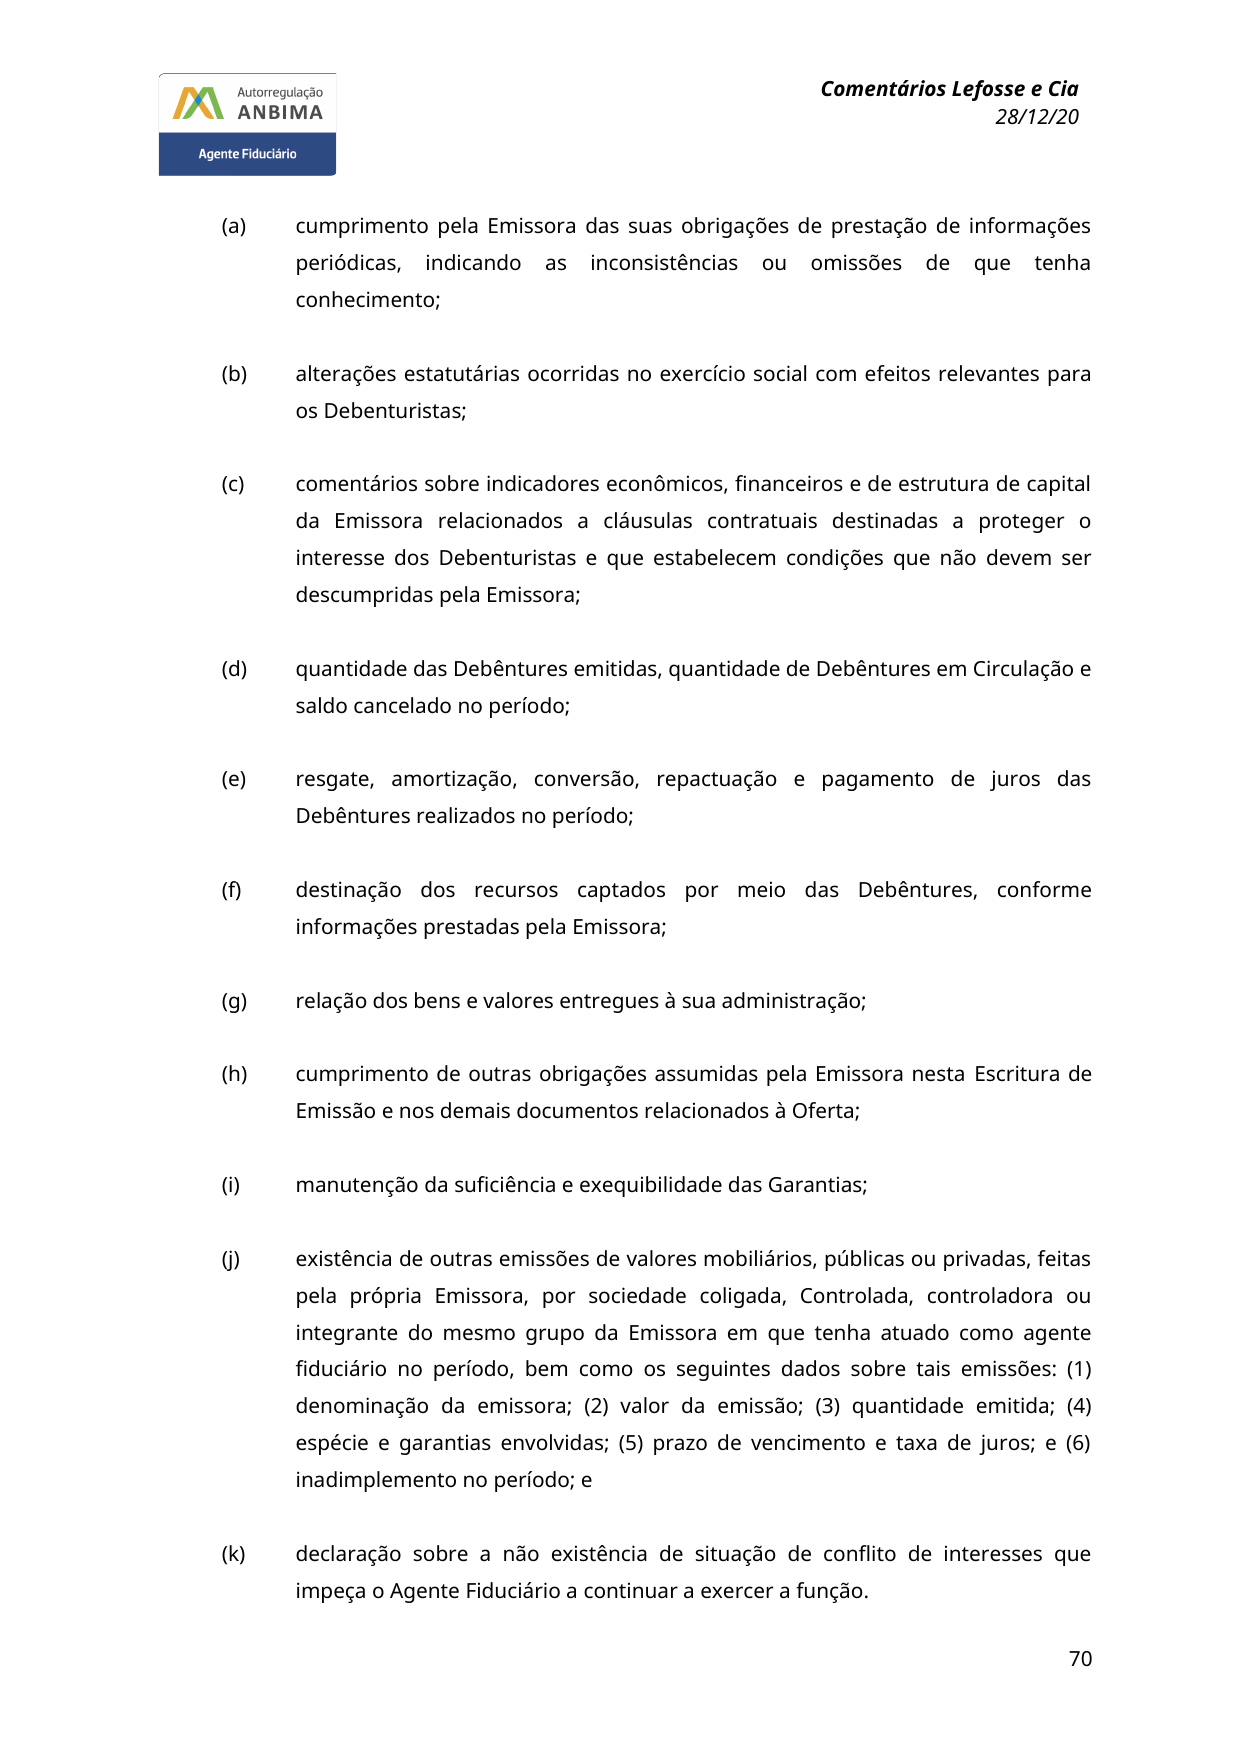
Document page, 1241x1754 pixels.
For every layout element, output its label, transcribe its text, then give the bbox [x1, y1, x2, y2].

list cumprimento pela Emissora das suas obrigações de prestação de informações periódicas, indicando as inconsistências ou omissões de que tenha conhecimento; [222, 211, 1092, 313]
list relação dos bens e valores entregues à sua administração; [222, 986, 1092, 1014]
picture [158, 73, 337, 176]
list declaração sobre a não existência de situação de conflito de interesses que impeça o Agente Fiduciário a continuar a exercer a função. [222, 1539, 1092, 1604]
list resgate, amortização, conversão, repactuação e pagamento de juros das Debêntures realizados no período; [222, 764, 1092, 830]
list destinação dos recursos captados por meio das Debêntures, conforme informações prestadas pela Emissora; [222, 875, 1092, 940]
list comentários sobre indicadores econômicos, financeiros e de estrutura de capital da Emissora relacionados a cláusulas contratuais destinadas a proteger o interesse dos Debenturistas e que estabelecem condições que não devem ser descumpridas pela Emissora; [222, 469, 1092, 608]
list quantidade das Debêntures emitidas, quantidade de Debêntures em Circulação e saldo cancelado no período; [222, 654, 1092, 719]
list manutenção da suficiência e exequibilidade das Garantias; [222, 1170, 1092, 1198]
list cumprimento de outras obrigações assumidas pela Emissora nesta Escritura de Emissão e nos demais documentos relacionados à Oferta; [222, 1059, 1092, 1125]
list alterações estatutárias ocorridas no exercício social com efeitos relevantes para os Debenturistas; [222, 359, 1092, 424]
list existência de outras emissões de valores mobiliários, públicas ou privadas, feitas pela própria Emissora, por sociedade coligada, Controlada, controladora ou integrante do mesmo grupo da Emissora em que tenha atuado como agente fiduciário no período, bem como os seguintes dados sobre tais emissões: (1) denominação da emissora; (2) valor da emissão; (3) quantidade emitida; (4) espécie e garantias envolvidas; (5) prazo de vencimento e taxa de juros; e (6) inadimplemento no período; e [222, 1244, 1092, 1493]
